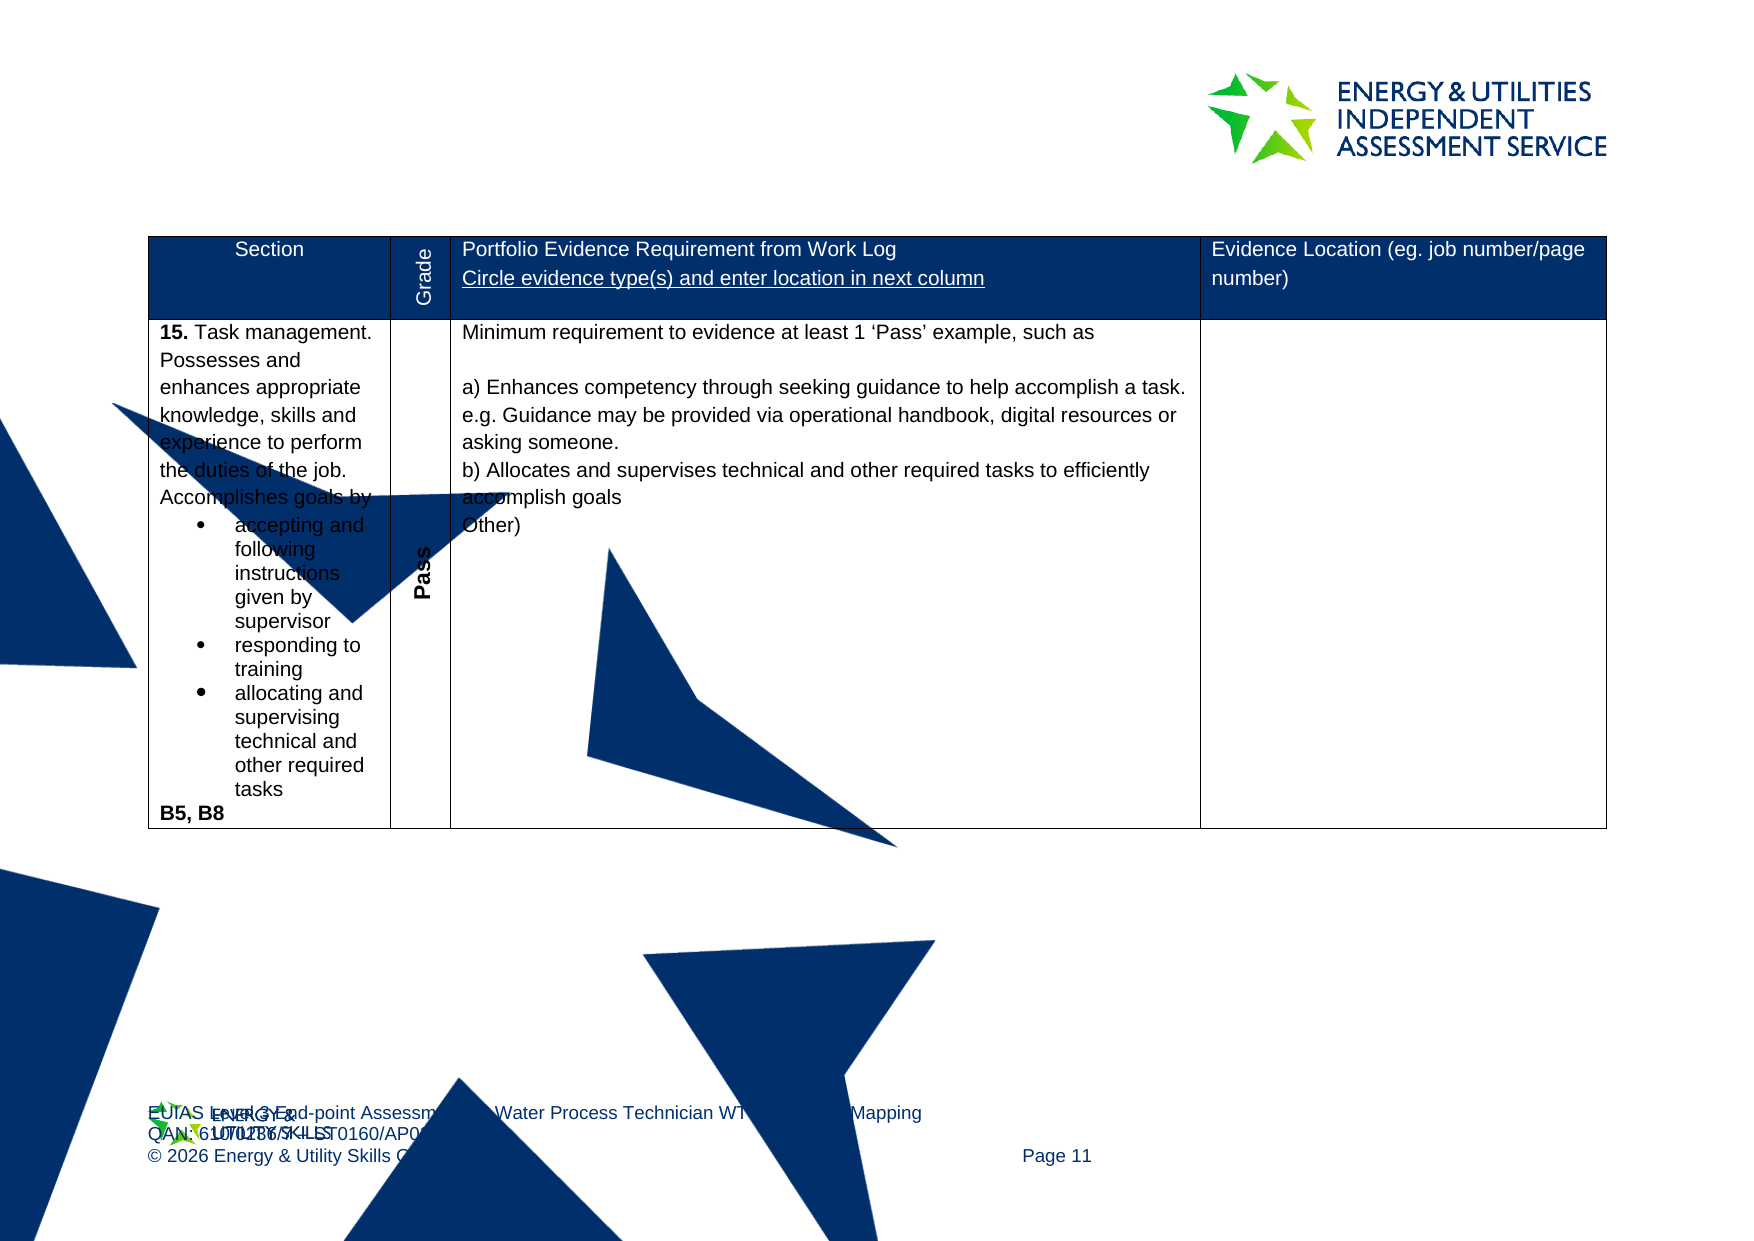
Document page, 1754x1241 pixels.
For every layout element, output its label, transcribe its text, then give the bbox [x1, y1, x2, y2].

picture [1207, 73, 1607, 164]
table_cell Pass [391, 320, 450, 828]
table_header Section [149, 237, 390, 319]
table_header Evidence Location (eg. job number/page number) [1201, 237, 1606, 319]
table_header Grade [391, 237, 450, 319]
table_cell [1201, 320, 1606, 828]
picture [0, 403, 936, 1241]
table_cell 15. Task management. Possesses and enhances appropriate knowledge, skills and experience to perform the duties of the job. Accomplishes goals by accepting and following instructions given by supervisor responding to training allocating and supervising technical and other required tasks B5, B8 [149, 320, 390, 828]
table_header Portfolio Evidence Requirement from Work Log Circle evidence type(s) and enter location in next column [451, 237, 1200, 319]
table_cell Minimum requirement to evidence at least 1 ‘Pass’ example, such as a) Enhances competency through seeking guidance to help accomplish a task. e.g. Guidance may be provided via operational handbook, digital resources or asking someone. b) Allocates and supervises technical and other required tasks to efficiently accomplish goals Other) [451, 320, 1200, 828]
